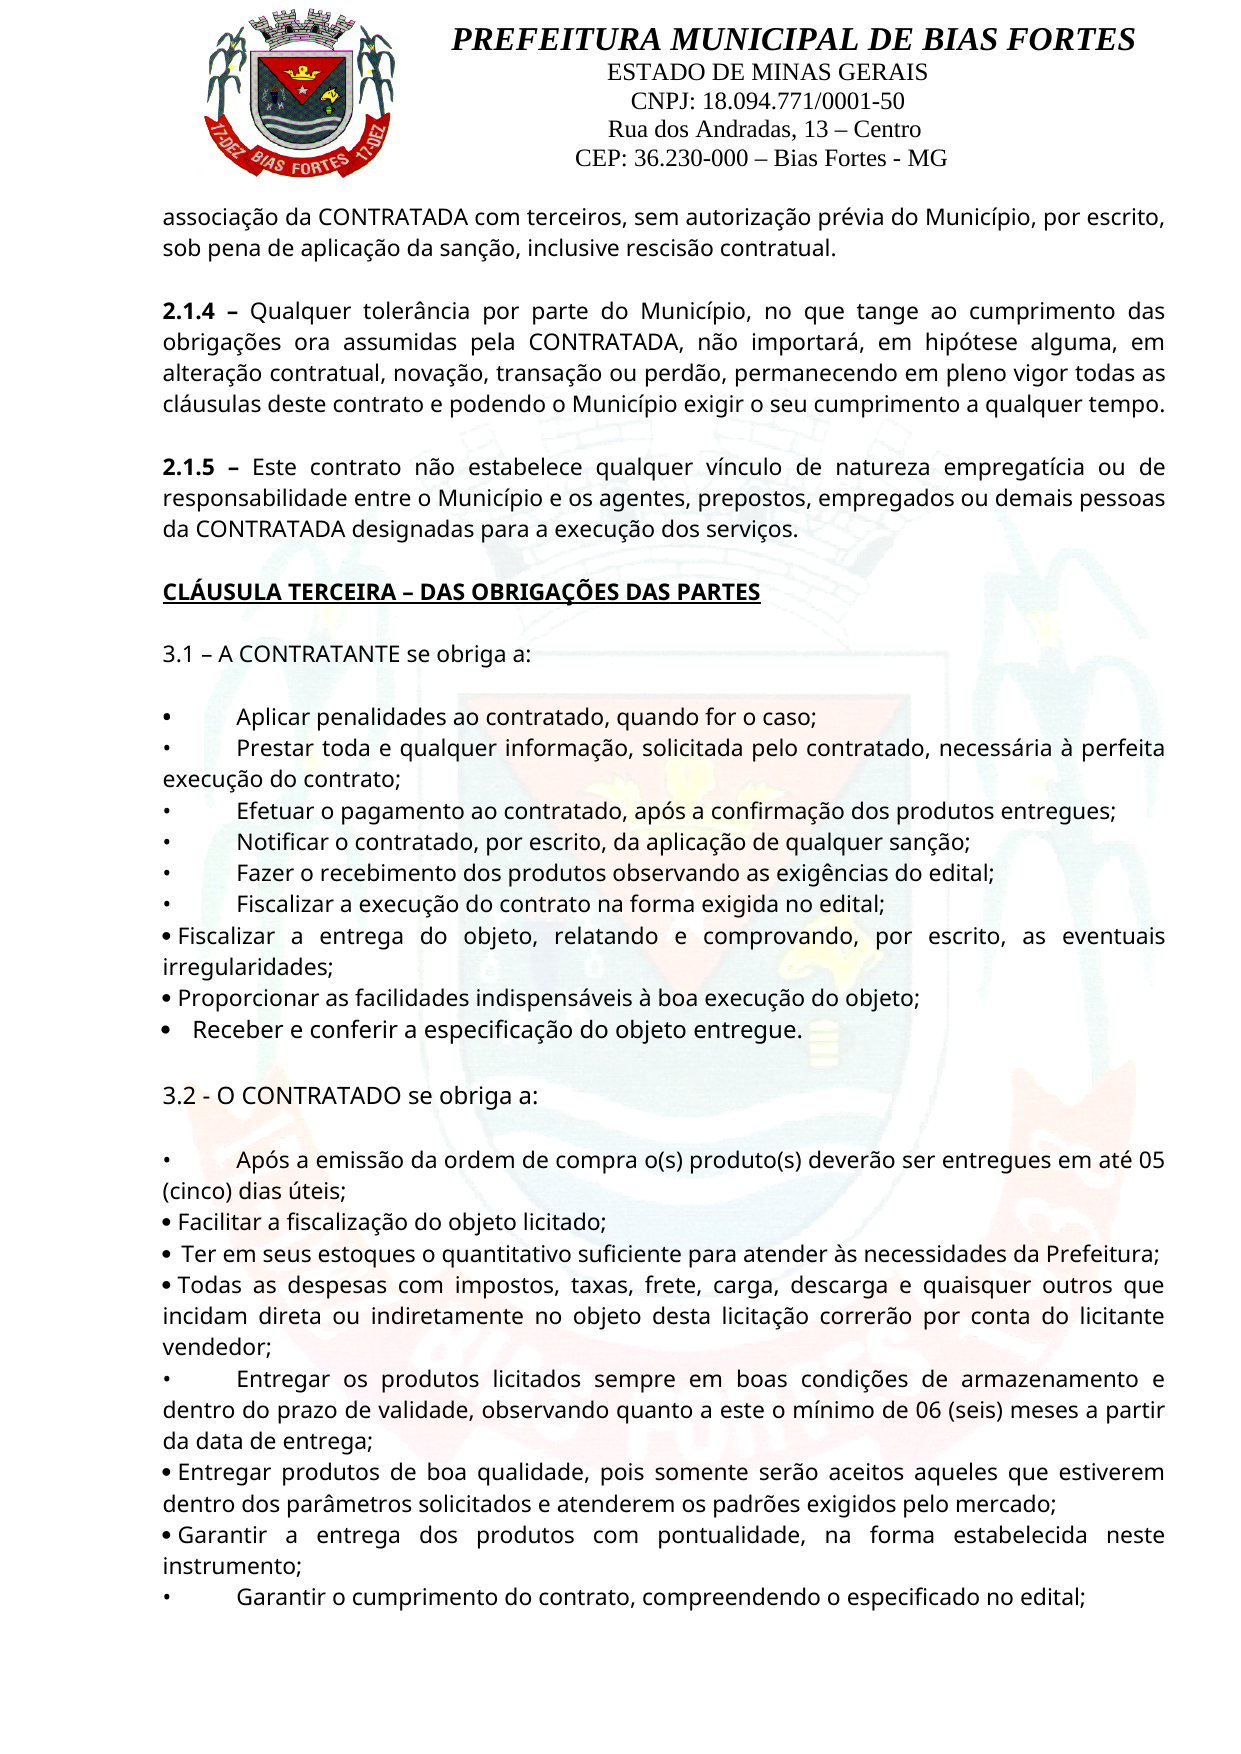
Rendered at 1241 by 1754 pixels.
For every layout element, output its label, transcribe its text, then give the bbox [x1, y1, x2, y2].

list Garantir a entrega dos produtos com pontualidade, na forma estabelecida neste instrumento; [162, 1519, 1167, 1581]
text 3.2 - O CONTRATADO se obriga a: [162, 1078, 1167, 1111]
text 2.1.4 – Qualquer tolerância por parte do Município, no que tange ao cumprimento das obrigações ora assumidas pela CONTRATADA, não importará, em hipótese alguma, em alteração contratual, novação, transação ou perdão, permanecendo em pleno vigor todas as cláusulas deste contrato e podendo o Município exigir o seu cumprimento a qualquer tempo. [162, 294, 1167, 419]
list Fiscalizar a entrega do objeto, relatando e comprovando, por escrito, as eventuais irregularidades; [162, 919, 1167, 982]
list Ter em seus estoques o quantitativo suficiente para atender às necessidades da Prefeitura; [162, 1237, 1167, 1269]
text CLÁUSULA TERCEIRA – DAS OBRIGAÇÕES DAS PARTES [162, 576, 1167, 607]
text • Fiscalizar a execução do contrato na forma exigida no edital; [162, 888, 1167, 919]
list Proporcionar as facilidades indispensáveis à boa execução do objeto; [162, 982, 1167, 1013]
text • Aplicar penalidades ao contratado, quando for o caso; [162, 701, 1167, 732]
list Todas as despesas com impostos, taxas, frete, carga, descarga e quaisquer outros que incidam direta ou indiretamente no objeto desta licitação correrão por conta do licitante vendedor; [162, 1269, 1167, 1362]
text • Entregar os produtos licitados sempre em boas condições de armazenamento e dentro do prazo de validade, observando quanto a este o mínimo de 06 (seis) meses a partir da data de entrega; [162, 1362, 1167, 1456]
list Facilitar a fiscalização do objeto licitado; [162, 1206, 1167, 1237]
text • Efetuar o pagamento ao contratado, após a confirmação dos produtos entregues; [162, 794, 1167, 826]
text • Fazer o recebimento dos produtos observando as exigências do edital; [162, 857, 1167, 888]
text • Notificar o contratado, por escrito, da aplicação de qualquer sanção; [162, 826, 1167, 857]
text • Prestar toda e qualquer informação, solicitada pelo contratado, necessária à perfeita execução do contrato; [162, 732, 1167, 794]
picture [187, 0, 413, 189]
text 3.1 – A CONTRATANTE se obriga a: [162, 638, 1167, 669]
list Receber e conferir a especificação do objeto entregue. [161, 1013, 1167, 1046]
text • Após a emissão da ordem de compra o(s) produto(s) deverão ser entregues em até 05 (cinco) dias úteis; [162, 1144, 1167, 1206]
text • Garantir o cumprimento do contrato, compreendendo o especificado no edital; [162, 1581, 1167, 1612]
list Entregar produtos de boa qualidade, pois somente serão aceitos aqueles que estiverem dentro dos parâmetros solicitados e atenderem os padrões exigidos pelo mercado; [162, 1456, 1167, 1519]
text 2.1.5 – Este contrato não estabelece qualquer vínculo de natureza empregatícia ou de responsabilidade entre o Município e os agentes, prepostos, empregados ou demais pessoas da CONTRATADA designadas para a execução dos serviços. [162, 451, 1167, 544]
